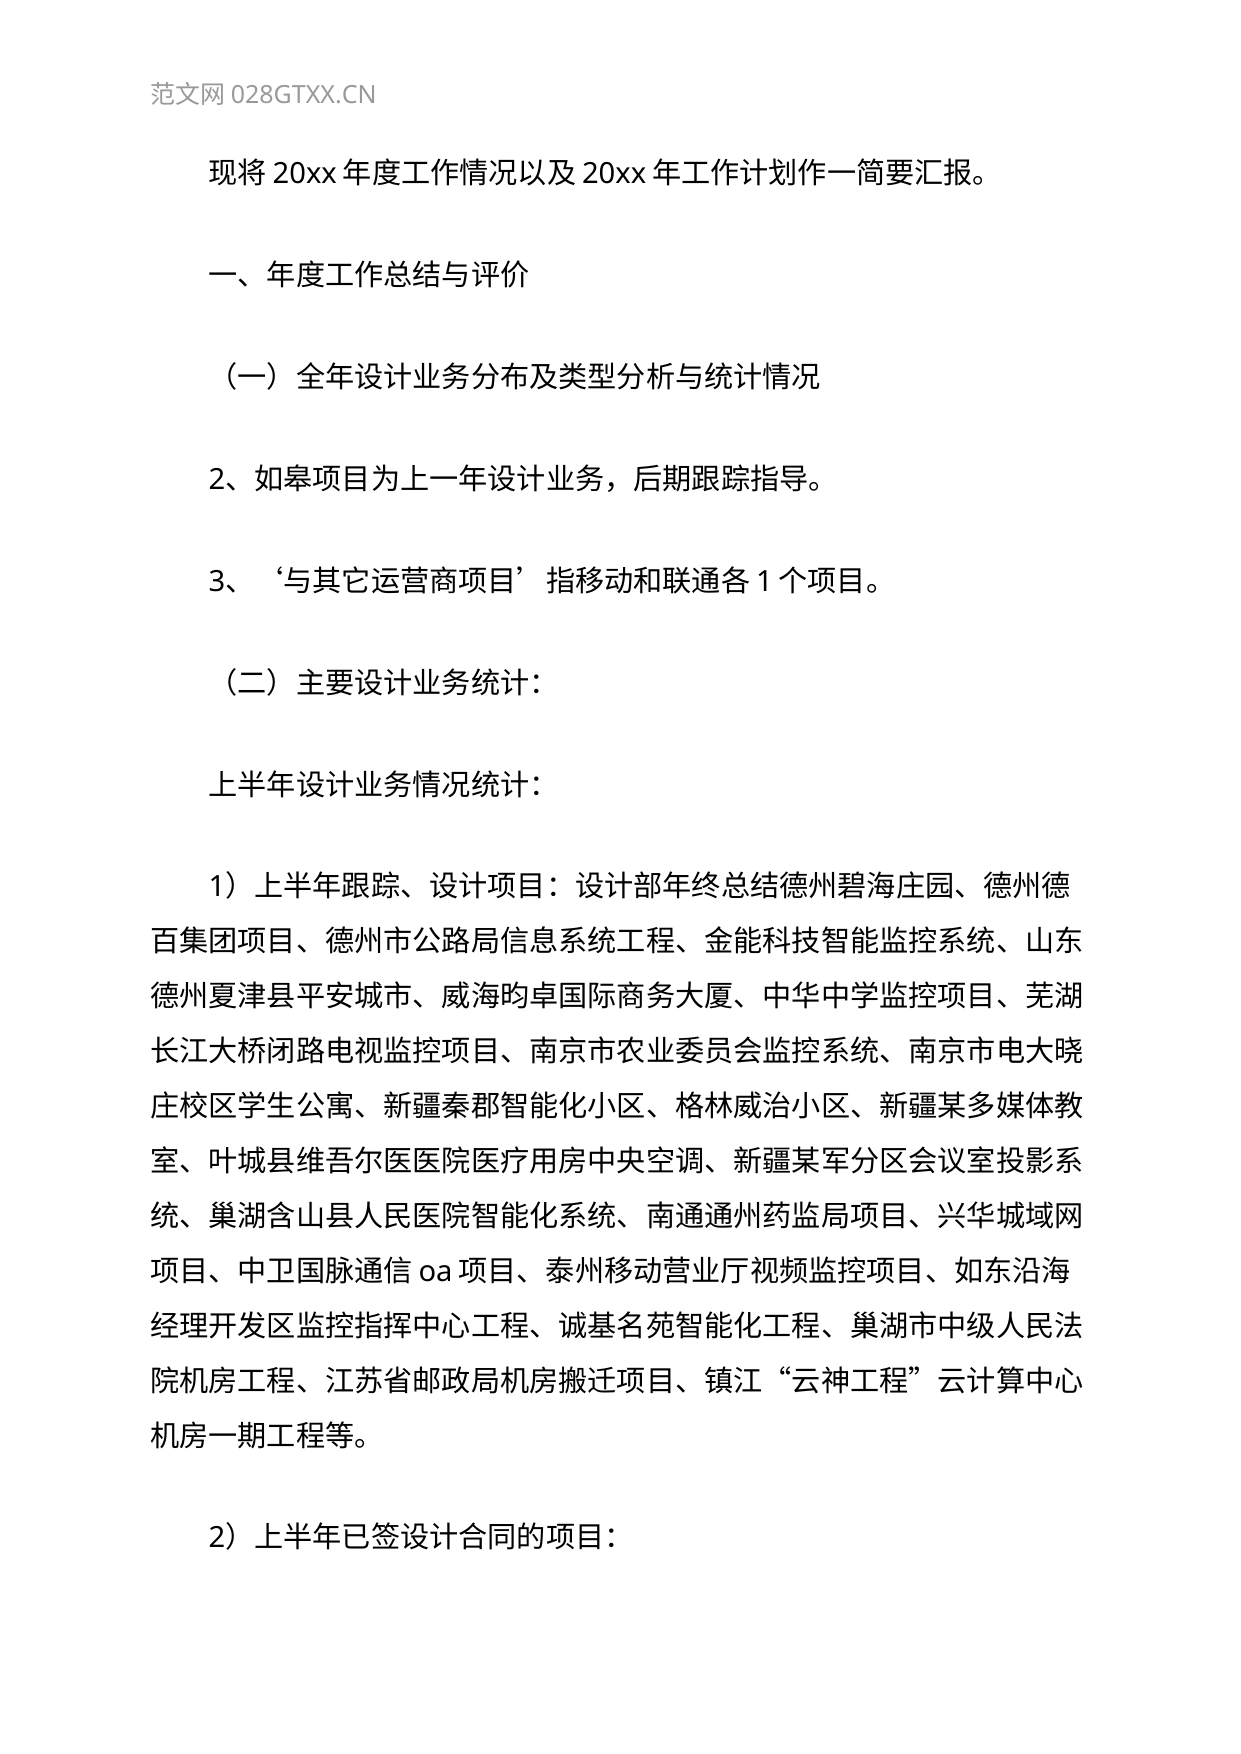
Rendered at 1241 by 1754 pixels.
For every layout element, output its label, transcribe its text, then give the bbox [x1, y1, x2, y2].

text 3、‘与其它运营商项目’指移动和联通各1个项目。 [150, 557, 1090, 600]
text （一）全年设计业务分布及类型分析与统计情况 [150, 354, 1090, 396]
text 2）上半年已签设计合同的项目： [150, 1514, 1090, 1556]
text 一、年度工作总结与评价 [150, 252, 1090, 294]
text 2、如皋项目为上一年设计业务，后期跟踪指导。 [150, 456, 1090, 498]
text 上半年设计业务情况统计： [150, 761, 1090, 803]
text （二）主要设计业务统计： [150, 659, 1090, 702]
text 1）上半年跟踪、设计项目：设计部年终总结德州碧海庄园、德州德百集团项目、德州市公路局信息系统工程、金能科技智能监控系统、山东德州夏津县平安城市、威海昀卓国际商务大厦、中华中学监控项目、芜湖长江大桥闭路电视监控项目、南京市农业委员会监控系统、南京市电大晓庄校区学生公寓、新疆秦郡智能化小区、格林威治小区、新疆某多媒体教室、叶城县维吾尔医医院医疗用房中央空调、新疆某军分区会议室投影系统、巢湖含山县人民医院智能化系统、南通通州药监局项目、兴华城域网项目、中卫国脉通信oa项目、泰州移动营业厅视频监控项目、如东沿海经理开发区监控指挥中心工程、诚基名苑智能化工程、巢湖市中级人民法院机房工程、江苏省邮政局机房搬迁项目、镇江“云神工程”云计算中心机房一期工程等。 [150, 863, 1090, 1454]
text 现将20xx年度工作情况以及20xx年工作计划作一简要汇报。 [150, 150, 1090, 192]
